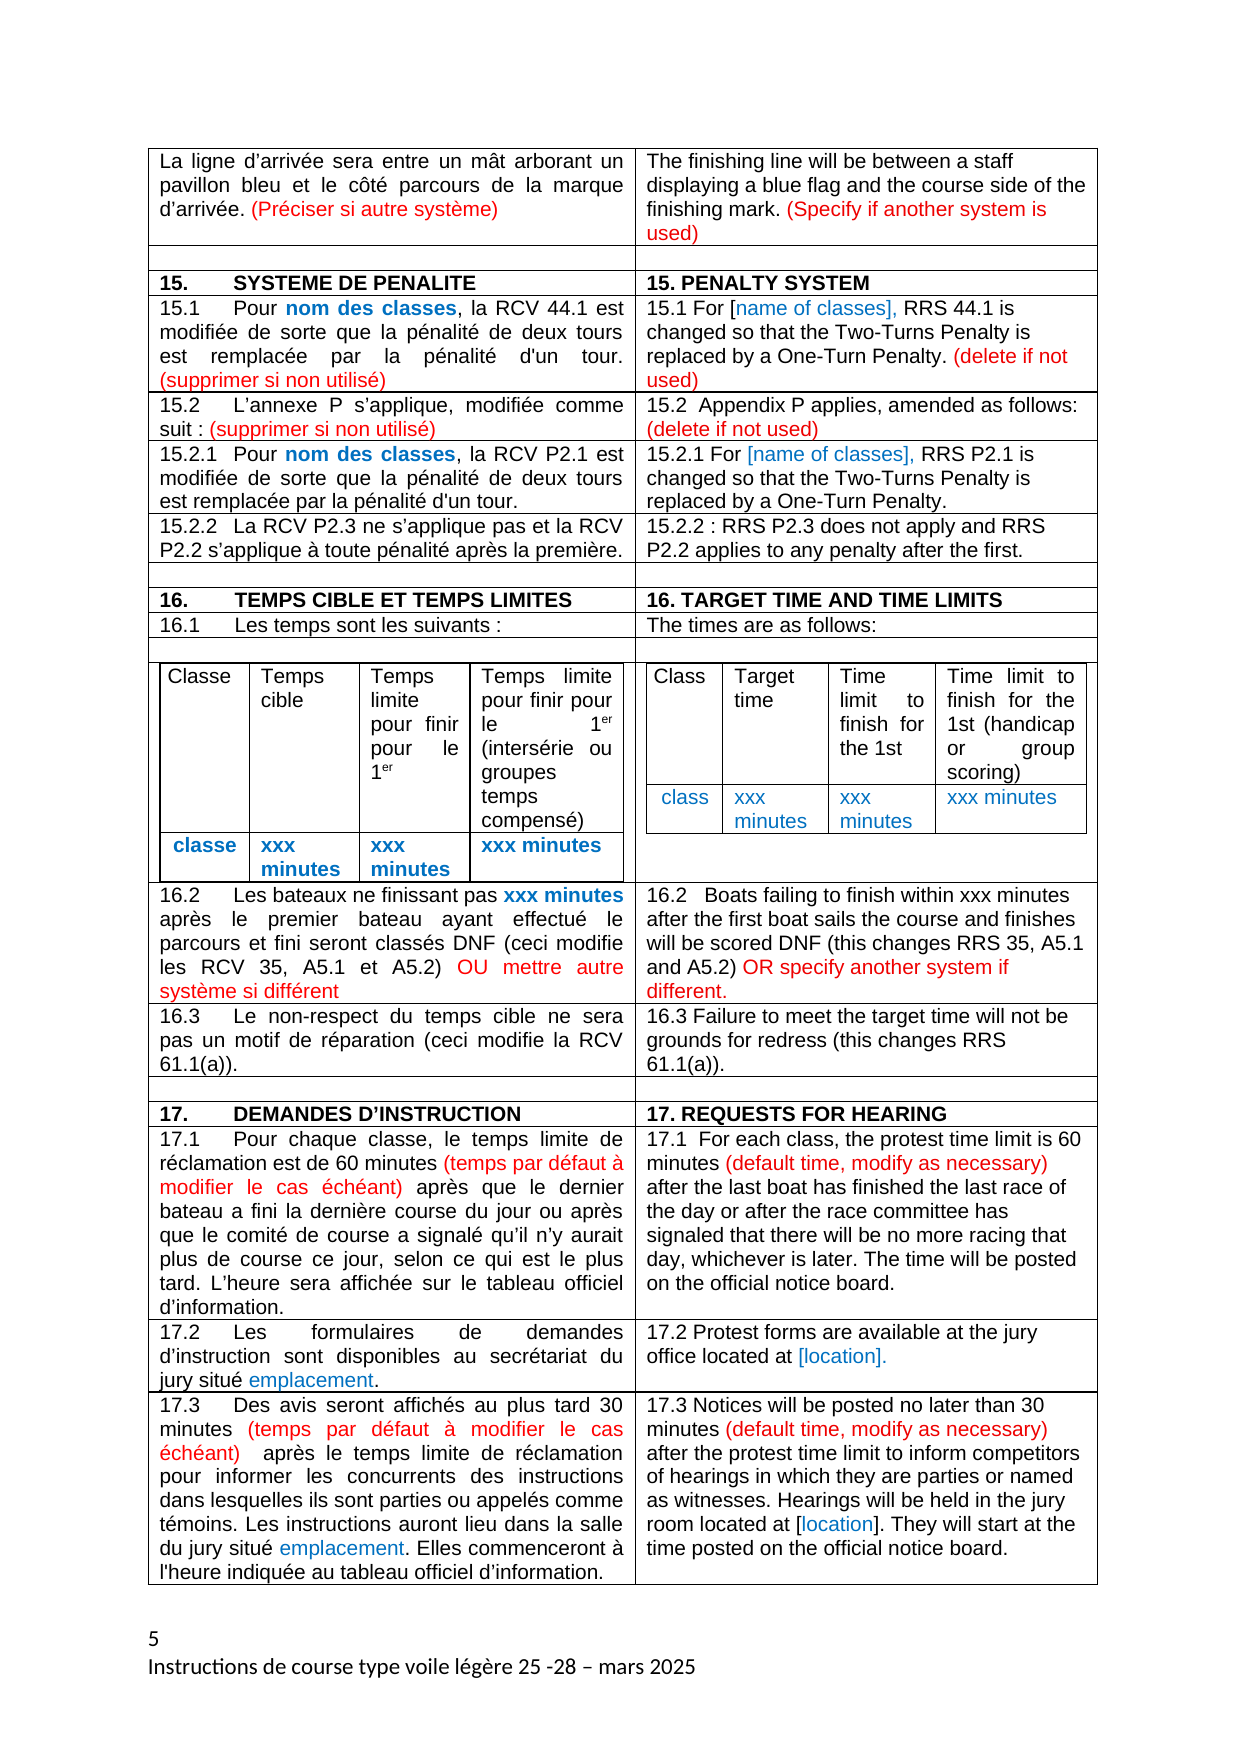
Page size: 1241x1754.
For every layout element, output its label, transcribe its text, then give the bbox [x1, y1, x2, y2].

table_cell La ligne d’arrivée sera entre un mât arborant un pavillon bleu et le côté parcours de la marque d’arrivée. (Préciser si autre système) [149, 149, 635, 244]
table_cell [149, 563, 635, 587]
table_cell [636, 246, 1097, 269]
table_cell 16. TEMPS CIBLE ET TEMPS LIMITES [149, 588, 635, 612]
table_cell 16.3 Le non-respect du temps cible ne sera pas un motif de réparation (ceci modifie la RCV 61.1(a)). [149, 1004, 635, 1076]
table_cell 17.3 Des avis seront affichés au plus tard 30 minutes (temps par défaut à modifier le cas échéant) après le temps limite de réclamation pour informer les concurrents des instructions dans lesquelles ils sont parties ou appelés comme témoins. Les instructions auront lieu dans la salle du jury situé emplacement. Elles commenceront à l'heure indiquée au tableau officiel d’information. [149, 1393, 635, 1584]
table_cell [250, 833, 359, 881]
table_cell 15.2 L’annexe P s’applique, modifiée comme suit : (supprimer si non utilisé) [149, 393, 635, 440]
table_cell [636, 1077, 1097, 1101]
table_cell [471, 664, 623, 832]
table_cell 15.2.2 La RCV P2.3 ne s’applique pas et la RCV P2.2 s’applique à toute pénalité après la première. [149, 514, 635, 562]
table_cell 16.2 Les bateaux ne finissant pas xxx minutes après le premier bateau ayant effectué le parcours et fini seront classés DNF (ceci modifie les RCV 35, A5.1 et A5.2) OU mettre autre système si différent [149, 883, 635, 1003]
table_cell The finishing line will be between a staff displaying a blue flag and the course side of the finishing mark. (Specify if another system is used) [636, 149, 1097, 244]
table_cell The times are as follows: [636, 613, 1097, 637]
table_cell 15.2 Appendix P applies, amended as follows: (delete if not used) [636, 393, 1097, 440]
table_cell 17.3 Notices will be posted no later than 30 minutes (default time, modify as necessary) after the protest time limit to inform competitors of hearings in which they are parties or named as witnesses. Hearings will be held in the jury room located at [location]. They will start at the time posted on the official notice board. [636, 1393, 1097, 1584]
table_cell 17.1 For each class, the protest time limit is 60 minutes (default time, modify as necessary) after the last boat has finished the last race of the day or after the race committee has signaled that there will be no more racing that day, whichever is later. The time will be posted on the official notice board. [636, 1127, 1097, 1318]
table_cell 15.2.2 : RRS P2.3 does not apply and RRS P2.2 applies to any penalty after the first. [636, 514, 1097, 562]
table_cell 17.2 Protest forms are available at the jury office located at [location]. [636, 1320, 1097, 1391]
table_cell 17.1 Pour chaque classe, le temps limite de réclamation est de 60 minutes (temps par défaut à modifier le cas échéant) après que le dernier bateau a fini la dernière course du jour ou après que le comité de course a signalé qu’il n’y aurait plus de course ce jour, selon ce qui est le plus tard. L’heure sera affichée sur le tableau officiel d’information. [149, 1127, 635, 1318]
table_cell [149, 1077, 635, 1101]
table_cell 17. REQUESTS FOR HEARING [636, 1102, 1097, 1126]
table_cell 15.1 Pour nom des classes, la RCV 44.1 est modifiée de sorte que la pénalité de deux tours est remplacée par la pénalité d'un tour. (supprimer si non utilisé) [149, 296, 635, 391]
table_cell 16. TARGET TIME AND TIME LIMITS [636, 588, 1097, 612]
table_cell 16.3 Failure to meet the target time will not be grounds for redress (this changes RRS 61.1(a)). [636, 1004, 1097, 1076]
table_cell [624, 663, 635, 882]
table_cell 17. DEMANDES D’INSTRUCTION [149, 1102, 635, 1126]
table_cell [360, 664, 469, 832]
table_cell [149, 638, 635, 662]
table_cell [161, 664, 249, 832]
table_cell [360, 833, 469, 881]
table_cell 15. PENALTY SYSTEM [636, 271, 1097, 294]
table_cell [636, 563, 1097, 587]
table_cell 15.2.1 For [name of classes], RRS P2.1 is changed so that the Two-Turns Penalty is replaced by a One-Turn Penalty. [636, 441, 1097, 513]
table_cell 15.2.1 Pour nom des classes, la RCV P2.1 est modifiée de sorte que la pénalité de deux tours est remplacée par la pénalité d'un tour. [149, 441, 635, 513]
table_cell [636, 663, 1097, 882]
table_cell [149, 663, 159, 882]
table_cell 17.2 Les formulaires de demandes d’instruction sont disponibles au secrétariat du jury situé emplacement. [149, 1320, 635, 1391]
table_cell 16.2 Boats failing to finish within xxx minutes after the first boat sails the course and finishes will be scored DNF (this changes RRS 35, A5.1 and A5.2) OR specify another system if different. [636, 883, 1097, 1003]
table_cell 16.1 Les temps sont les suivants : [149, 613, 635, 637]
table_cell [161, 833, 249, 881]
table_cell [471, 833, 623, 881]
table_cell [636, 638, 1097, 662]
table_cell [250, 664, 359, 832]
table_cell 15.1 For [name of classes], RRS 44.1 is changed so that the Two-Turns Penalty is replaced by a One-Turn Penalty. (delete if not used) [636, 296, 1097, 391]
table_cell [149, 246, 635, 269]
table_cell 15. SYSTEME DE PENALITE [149, 271, 635, 294]
